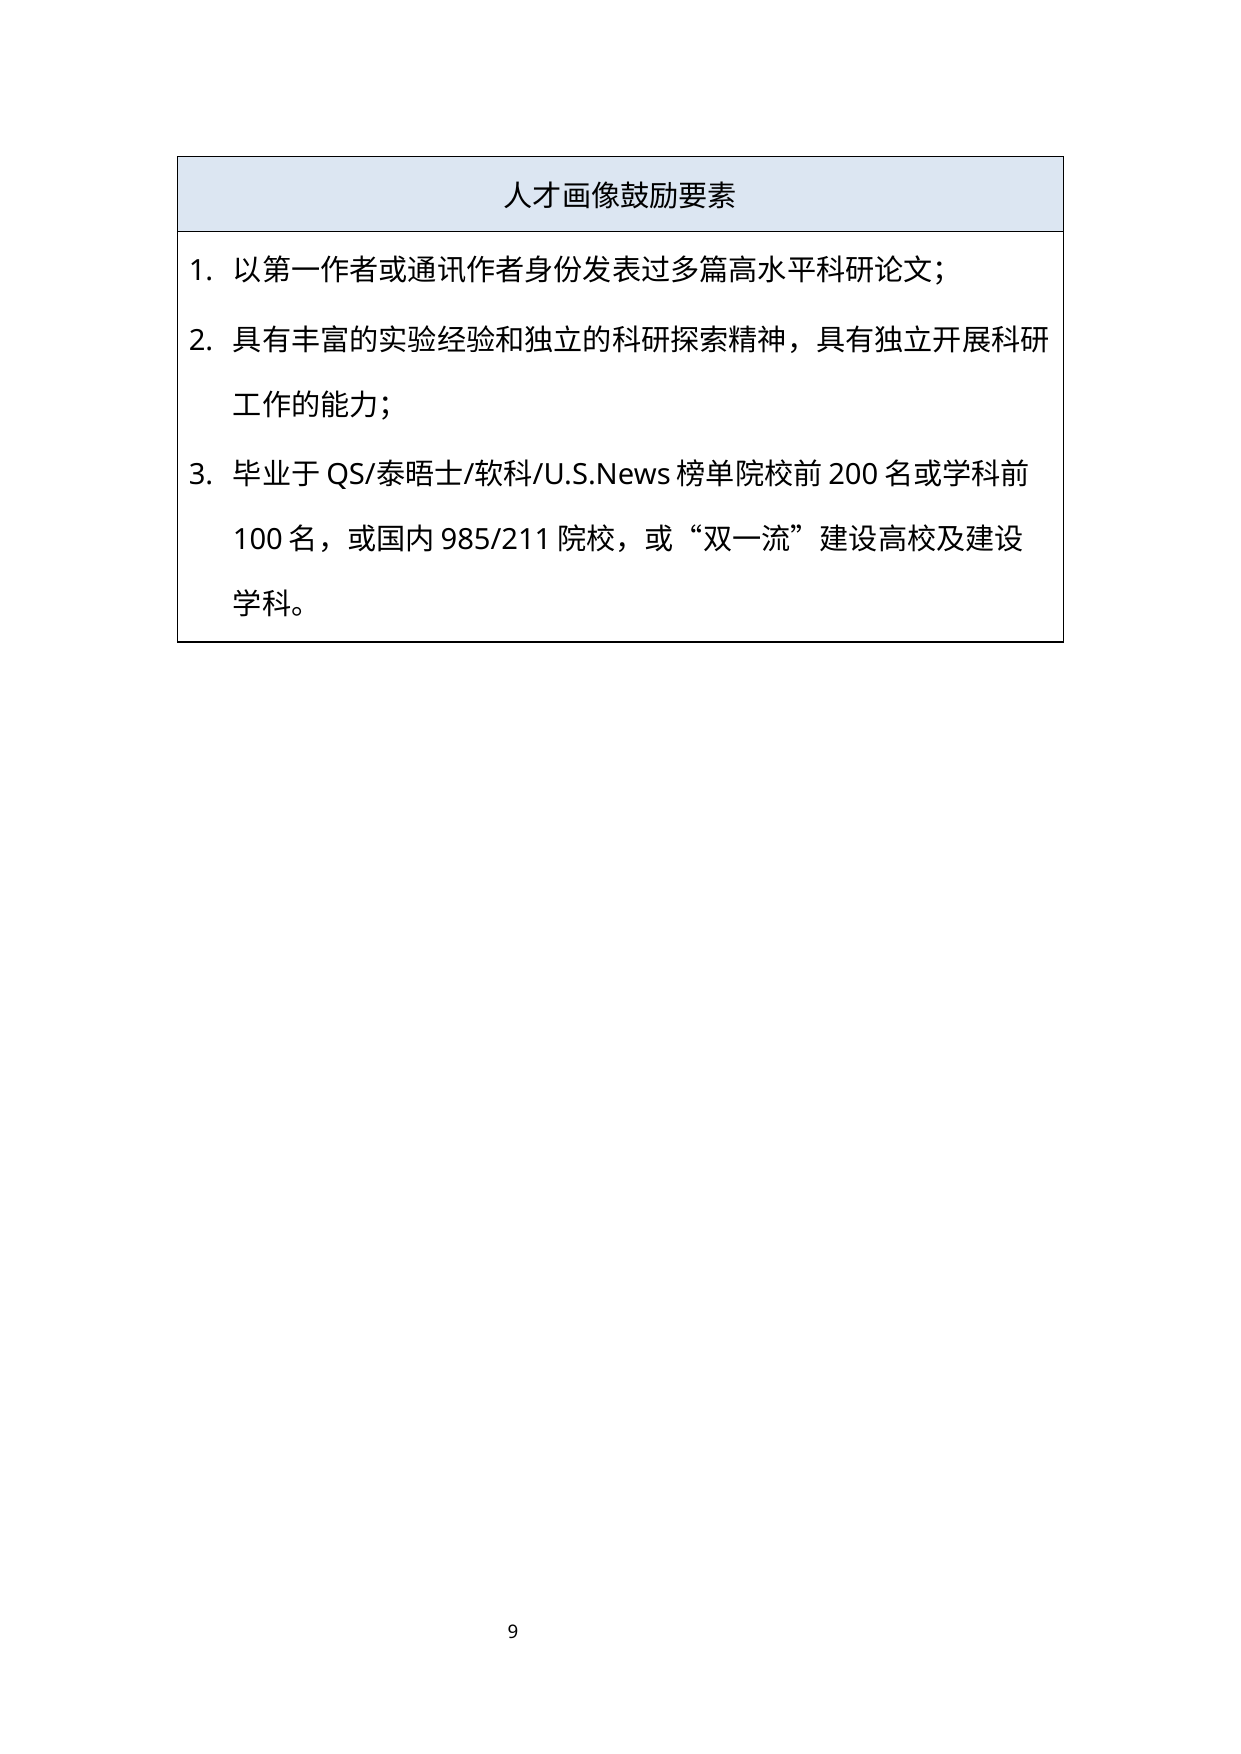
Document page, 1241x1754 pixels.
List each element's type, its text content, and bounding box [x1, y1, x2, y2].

table_cell 以第一作者或通讯作者身份发表过多篇高水平科研论文； 具有丰富的实验经验和独立的科研探索精神，具有独立开展科研工作的能力； 毕业于QS/泰晤士/软科/U.S.News榜单院校前200名或学科前100名，或国内985/211院校，或“双一流”建设高校及建设学科。 [178, 232, 1063, 641]
table_cell 人才画像鼓励要素 [178, 157, 1063, 231]
